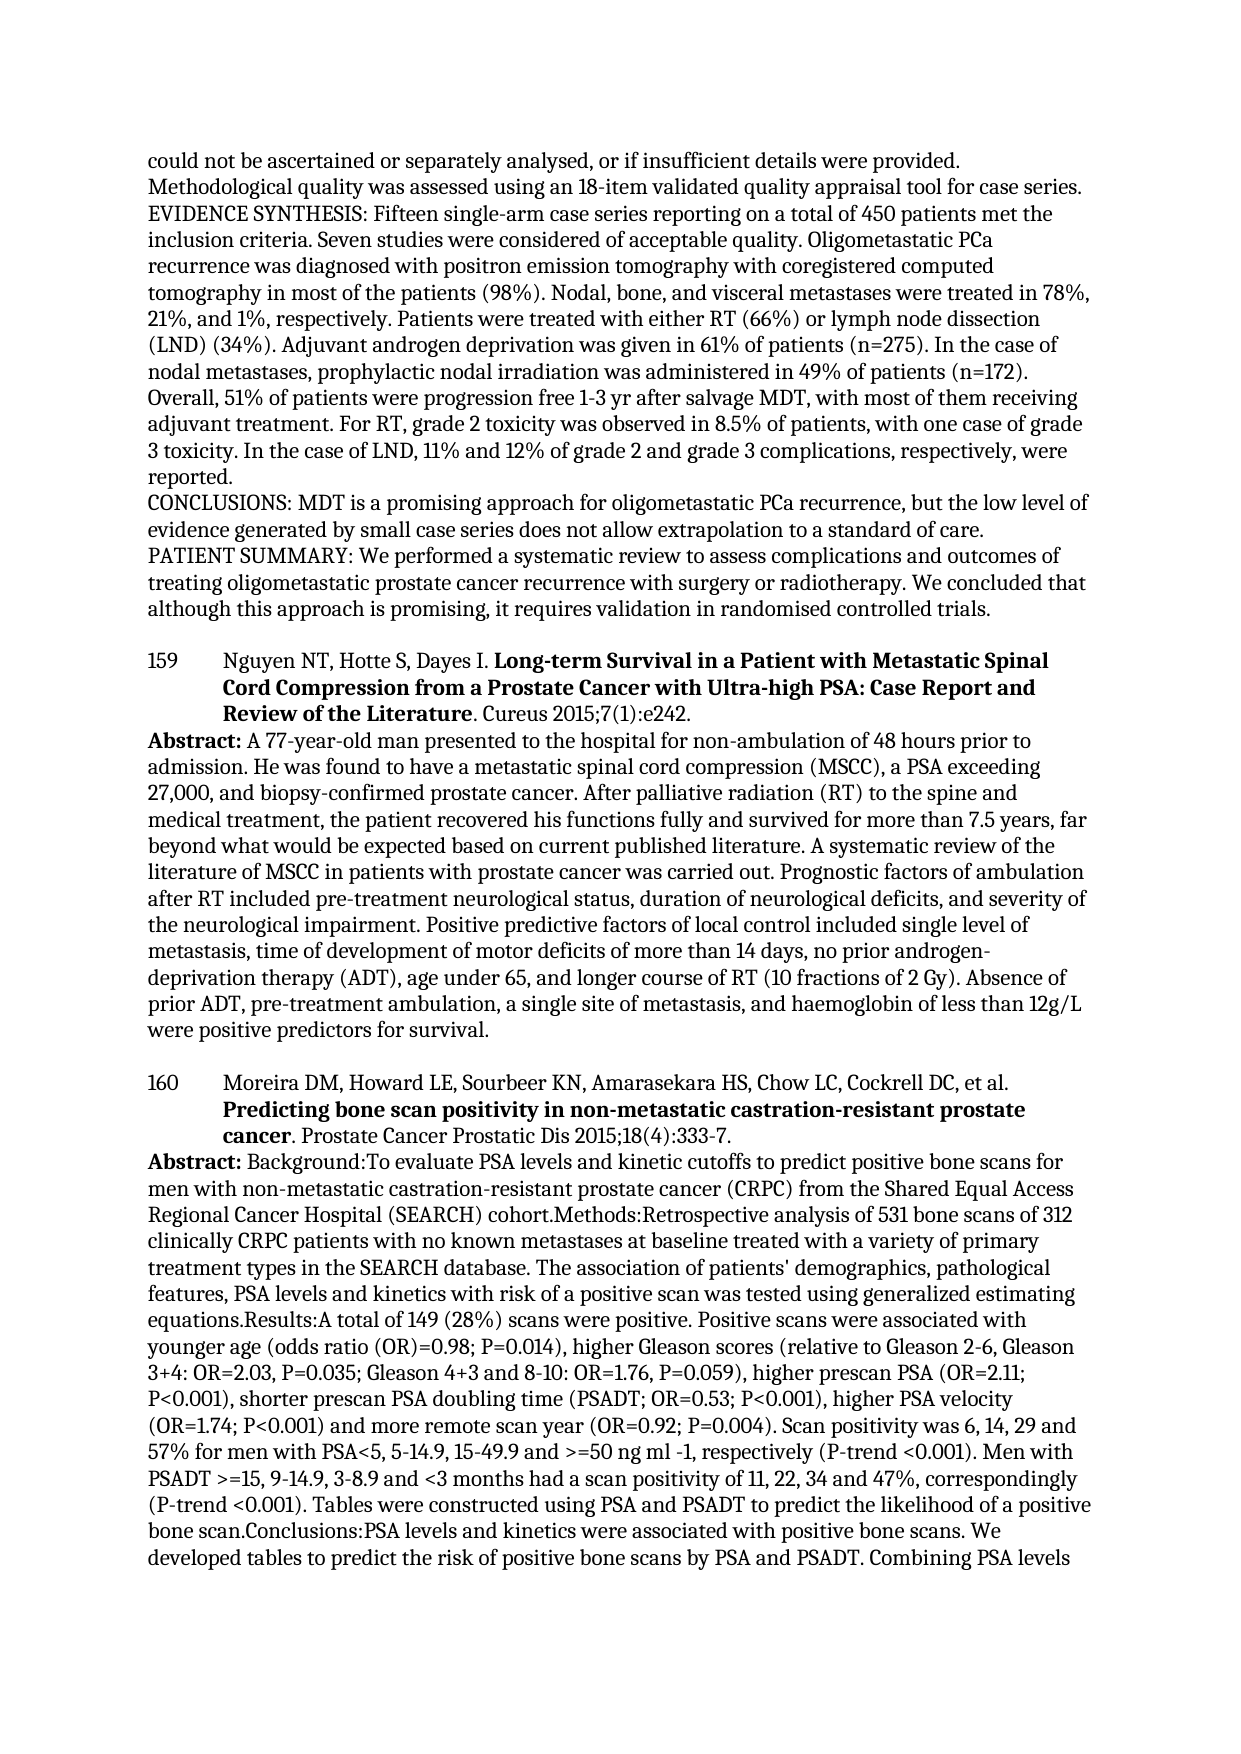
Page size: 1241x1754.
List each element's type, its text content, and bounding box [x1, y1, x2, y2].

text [148, 148, 1093, 200]
text 160 Moreira DM, Howard LE, Sourbeer KN, Amarasekara HS, Chow LC, Cockrell DC, et al. Predicting bone scan positivity in non-metastatic castration-resistant prostate cancer. Prostate Cancer Prostatic Dis 2015;18(4):333-7. [148, 1070, 1093, 1149]
text CONCLUSIONS: MDT is a promising approach for oligometastatic PCa recurrence, but the low level of evidence generated by small case series does not allow extrapolation to a standard of care. [148, 490, 1093, 543]
text EVIDENCE SYNTHESIS: Fifteen single-arm case series reporting on a total of 450 patients met the inclusion criteria. Seven studies were considered of acceptable quality. Oligometastatic PCa recurrence was diagnosed with positron emission tomography with coregistered computed tomography in most of the patients (98%). Nodal, bone, and visceral metastases were treated in 78%, 21%, and 1%, respectively. Patients were treated with either RT (66%) or lymph node dissection (LND) (34%). Adjuvant androgen deprivation was given in 61% of patients (n=275). In the case of nodal metastases, prophylactic nodal irradiation was administered in 49% of patients (n=172). Overall, 51% of patients were progression free 1-3 yr after salvage MDT, with most of them receiving adjuvant treatment. For RT, grade 2 toxicity was observed in 8.5% of patients, with one case of grade 3 toxicity. In the case of LND, 11% and 12% of grade 2 and grade 3 complications, respectively, were reported. [148, 200, 1093, 490]
text Abstract: A 77-year-old man presented to the hospital for non-ambulation of 48 hours prior to admission. He was found to have a metastatic spinal cord compression (MSCC), a PSA exceeding 27,000, and biopsy-confirmed prostate cancer. After palliative radiation (RT) to the spine and medical treatment, the patient recovered his functions fully and survived for more than 7.5 years, far beyond what would be expected based on current published literature. A systematic review of the literature of MSCC in patients with prostate cancer was carried out. Prognostic factors of ambulation after RT included pre-treatment neurological status, duration of neurological deficits, and severity of the neurological impairment. Positive predictive factors of local control included single level of metastasis, time of development of motor deficits of more than 14 days, no prior androgen-deprivation therapy (ADT), age under 65, and longer course of RT (10 fractions of 2 Gy). Absence of prior ADT, pre-treatment ambulation, a single site of metastasis, and haemoglobin of less than 12g/L were positive predictors for survival. [148, 727, 1093, 1044]
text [148, 1149, 1093, 1571]
text PATIENT SUMMARY: We performed a systematic review to assess complications and outcomes of treating oligometastatic prostate cancer recurrence with surgery or radiotherapy. We concluded that although this approach is promising, it requires validation in randomised controlled trials. [148, 543, 1093, 622]
text 159 Nguyen NT, Hotte S, Dayes I. Long-term Survival in a Patient with Metastatic Spinal Cord Compression from a Prostate Cancer with Ultra-high PSA: Case Report and Review of the Literature. Cureus 2015;7(1):e242. [148, 648, 1093, 727]
